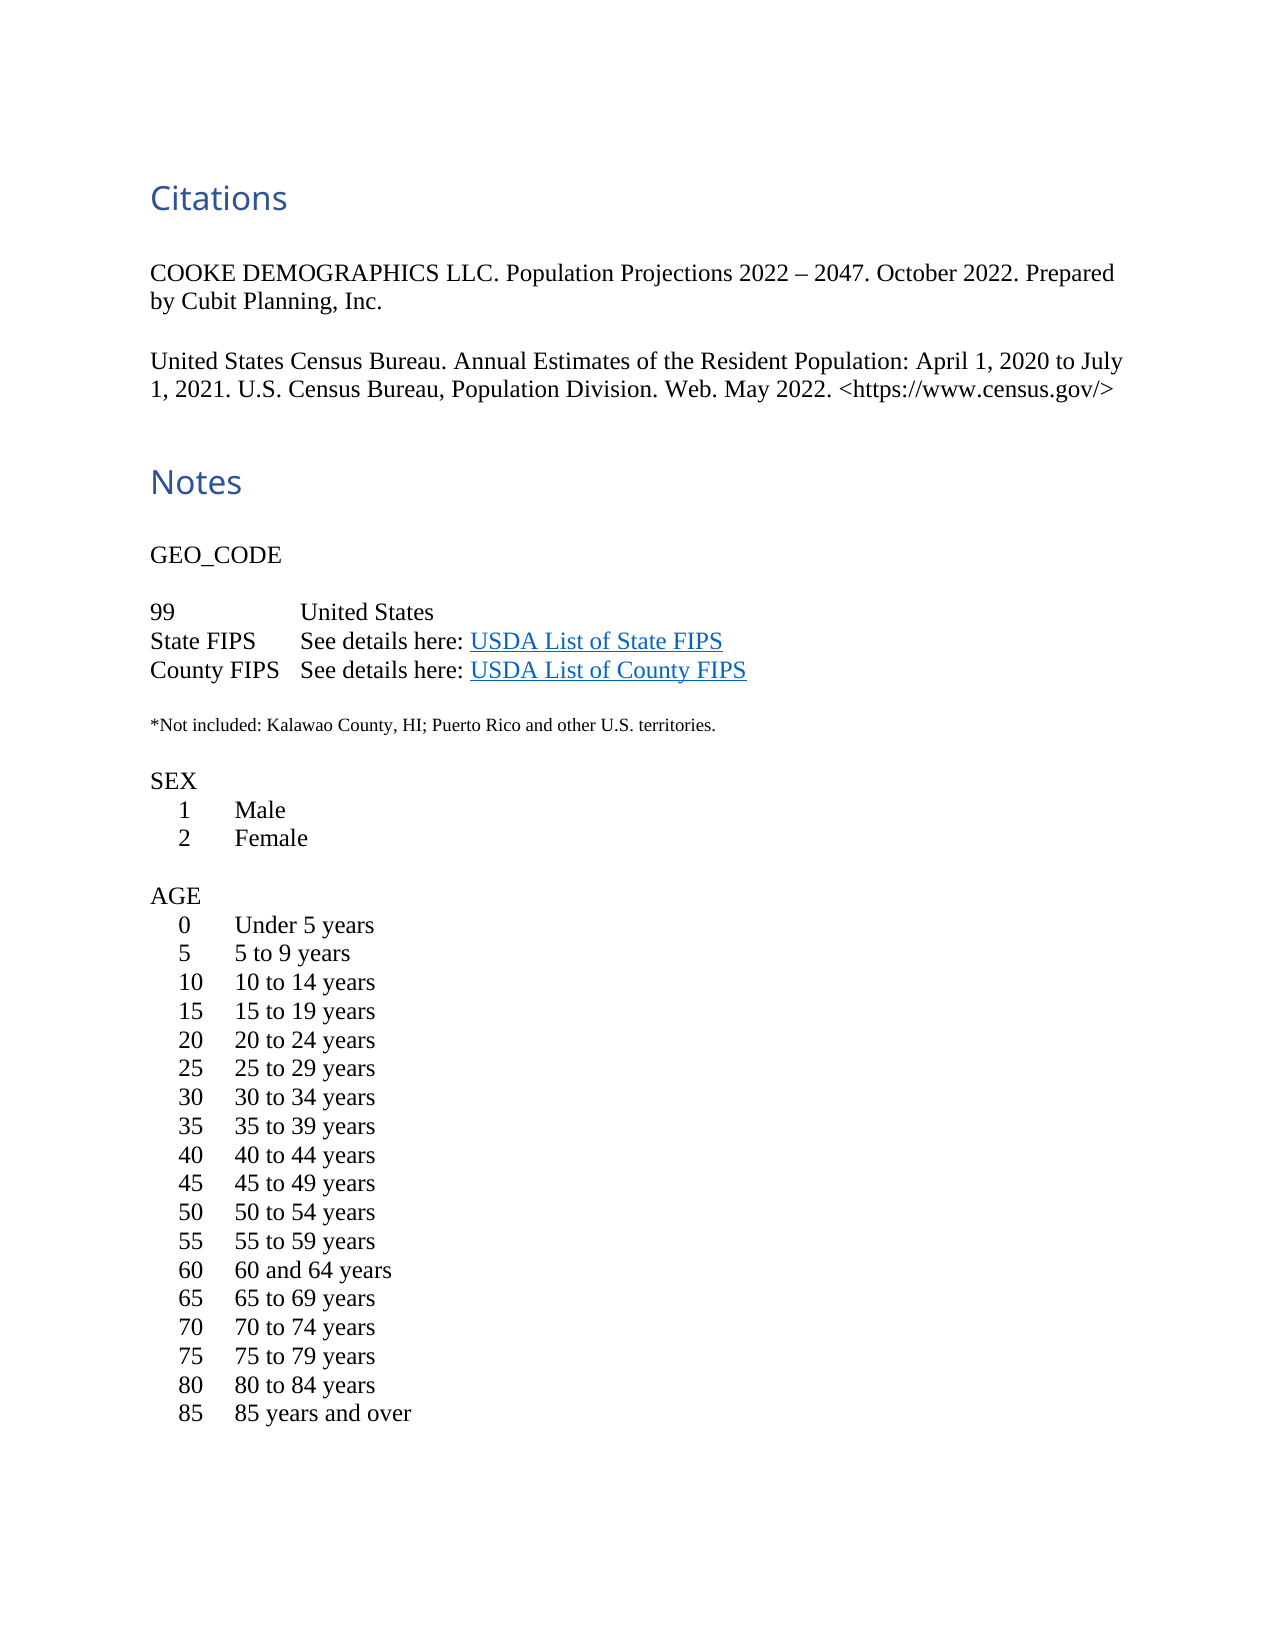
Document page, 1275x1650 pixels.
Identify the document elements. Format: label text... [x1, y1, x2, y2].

text 45 45 to 49 years [178, 1168, 1125, 1197]
text County FIPS See details here: USDA List of County FIPS [150, 655, 1125, 714]
text State FIPS See details here: USDA List of State FIPS [150, 626, 1125, 655]
text 50 50 to 54 years [178, 1197, 1125, 1226]
text 75 75 to 79 years [178, 1341, 1125, 1370]
text 30 30 to 34 years [178, 1082, 1125, 1111]
text *Not included: Kalawao County, HI; Puerto Rico and other U.S. territories. [150, 714, 1125, 766]
text 10 10 to 14 years [178, 967, 1125, 996]
list Female [178, 823, 1125, 852]
text SEX [150, 766, 1125, 795]
text United States Census Bureau. Annual Estimates of the Resident Population: April 1, 2020 to July 1, 2021. U.S. Census Bureau, Population Division. Web. May 2022. <https://www.census.gov/> [150, 346, 1125, 403]
text 60 60 and 64 years [178, 1255, 1125, 1283]
text 5 5 to 9 years [178, 938, 1125, 967]
text 65 65 to 69 years [178, 1283, 1125, 1312]
text 99 United States [150, 597, 1125, 626]
text 40 40 to 44 years [178, 1140, 1125, 1168]
list Male [178, 795, 1125, 823]
subtitle Citations [150, 175, 1125, 220]
text AGE [150, 881, 1125, 910]
text 15 15 to 19 years [178, 996, 1125, 1025]
text 70 70 to 74 years [178, 1312, 1125, 1341]
text COOKE DEMOGRAPHICS LLC. Population Projections 2022 – 2047. October 2022. Prepared by Cubit Planning, Inc. [150, 258, 1125, 315]
subtitle Notes [150, 459, 1125, 504]
text 85 85 years and over [178, 1398, 1125, 1427]
text GEO_CODE [150, 540, 1125, 568]
text 35 35 to 39 years [178, 1111, 1125, 1140]
text 20 20 to 24 years [178, 1025, 1125, 1053]
text 0 Under 5 years [178, 910, 1125, 938]
text 80 80 to 84 years [178, 1370, 1125, 1398]
text 25 25 to 29 years [178, 1053, 1125, 1082]
text 55 55 to 59 years [178, 1226, 1125, 1255]
